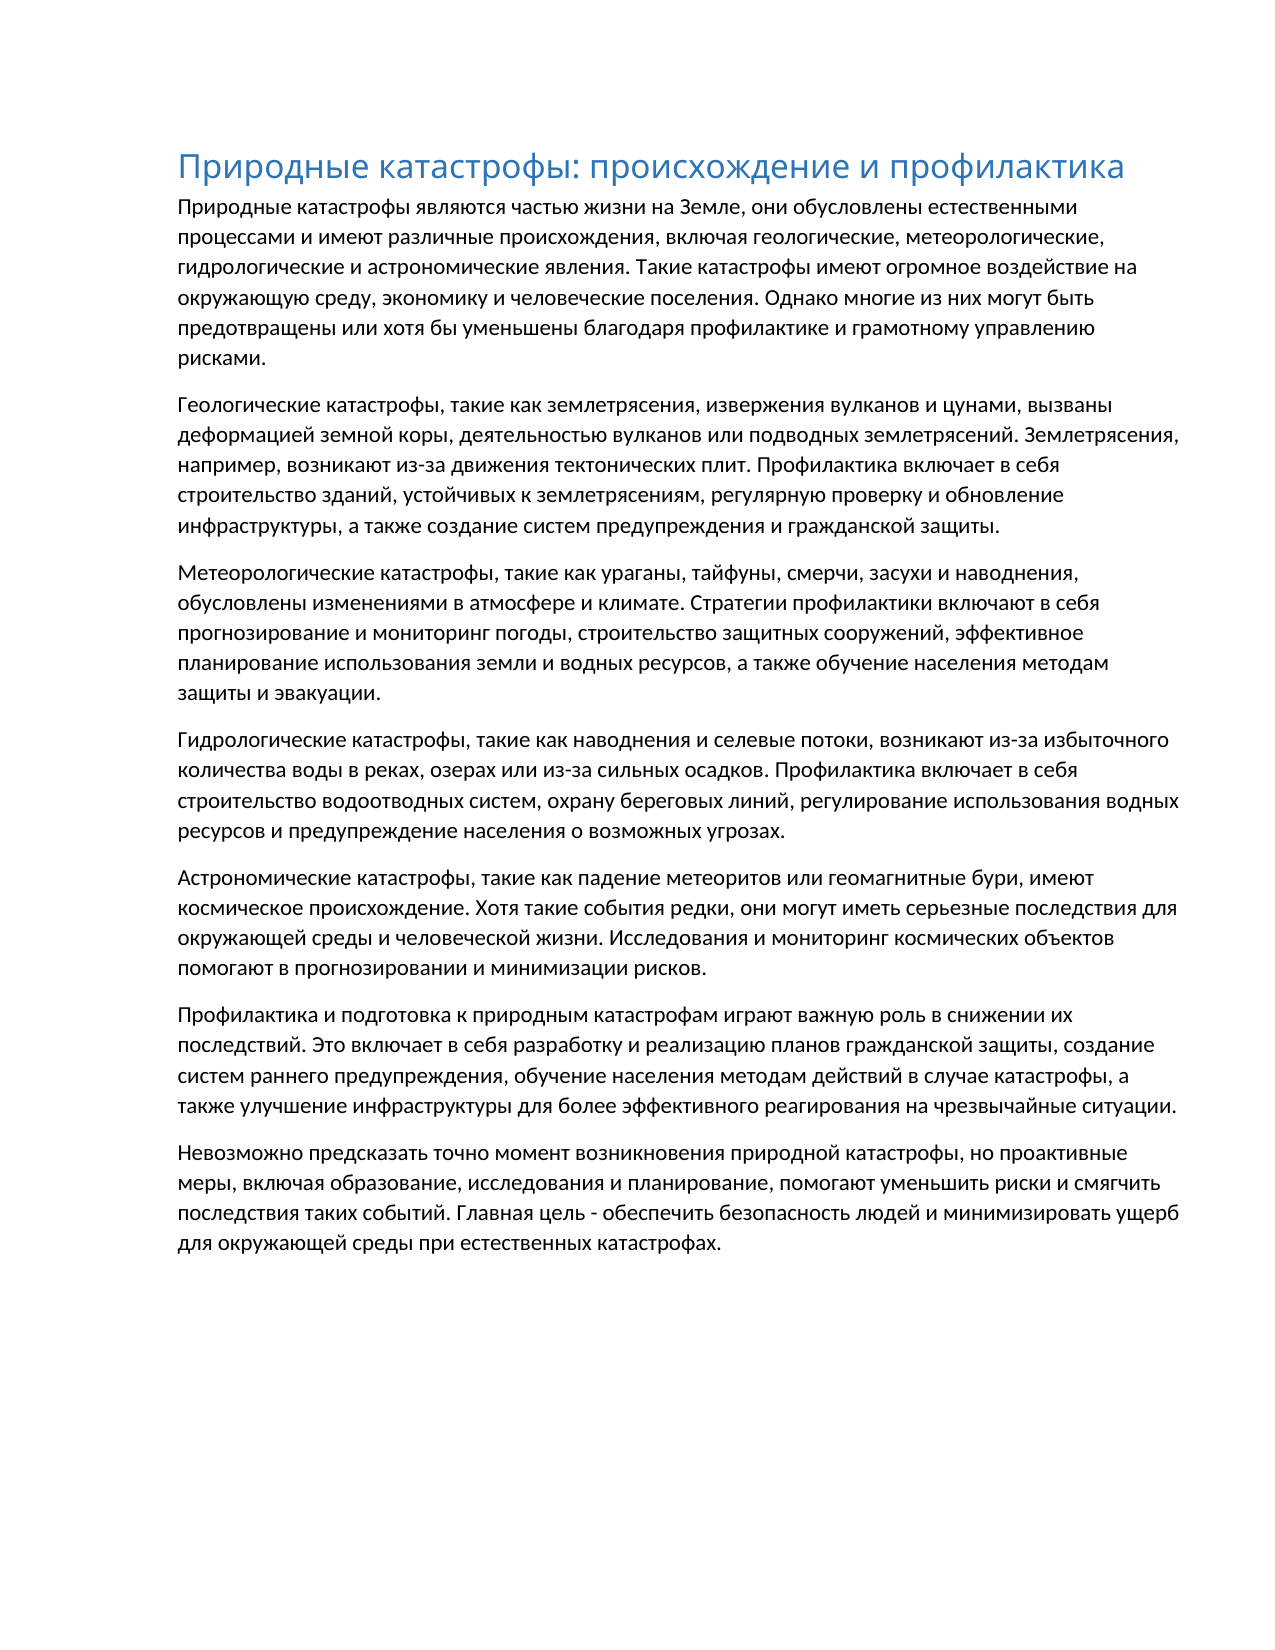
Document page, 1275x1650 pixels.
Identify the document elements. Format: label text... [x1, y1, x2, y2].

text Невозможно предсказать точно момент возникновения природной катастрофы, но проактивные меры, включая образование, исследования и планирование, помогают уменьшить риски и смягчить последствия таких событий. Главная цель - обеспечить безопасность людей и минимизировать ущерб для окружающей среды при естественных катастрофах. [177, 1138, 1186, 1257]
text Гидрологические катастрофы, такие как наводнения и селевые потоки, возникают из-за избыточного количества воды в реках, озерах или из-за сильных осадков. Профилактика включает в себя строительство водоотводных систем, охрану береговых линий, регулирование использования водных ресурсов и предупреждение населения о возможных угрозах. [177, 725, 1186, 844]
text Профилактика и подготовка к природным катастрофам играют важную роль в снижении их последствий. Это включает в себя разработку и реализацию планов гражданской защиты, создание систем раннего предупреждения, обучение населения методам действий в случае катастрофы, а также улучшение инфраструктуры для более эффективного реагирования на чрезвычайные ситуации. [177, 1000, 1186, 1119]
text Метеорологические катастрофы, такие как ураганы, тайфуны, смерчи, засухи и наводнения, обусловлены изменениями в атмосфере и климате. Стратегии профилактики включают в себя прогнозирование и мониторинг погоды, строительство защитных сооружений, эффективное планирование использования земли и водных ресурсов, а также обучение населения методам защиты и эвакуации. [177, 558, 1186, 707]
text Астрономические катастрофы, такие как падение метеоритов или геомагнитные бури, имеют космическое происхождение. Хотя такие события редки, они могут иметь серьезные последствия для окружающей среды и человеческой жизни. Исследования и мониторинг космических объектов помогают в прогнозировании и минимизации рисков. [177, 863, 1186, 982]
text Геологические катастрофы, такие как землетрясения, извержения вулканов и цунами, вызваны деформацией земной коры, деятельностью вулканов или подводных землетрясений. Землетрясения, например, возникают из-за движения тектонических плит. Профилактика включает в себя строительство зданий, устойчивых к землетрясениям, регулярную проверку и обновление инфраструктуры, а также создание систем предупреждения и гражданской защиты. [177, 390, 1186, 539]
subtitle Природные катастрофы: происхождение и профилактика [177, 143, 1186, 188]
text Природные катастрофы являются частью жизни на Земле, они обусловлены естественными процессами и имеют различные происхождения, включая геологические, метеорологические, гидрологические и астрономические явления. Такие катастрофы имеют огромное воздействие на окружающую среду, экономику и человеческие поселения. Однако многие из них могут быть предотвращены или хотя бы уменьшены благодаря профилактике и грамотному управлению рисками. [177, 192, 1186, 371]
